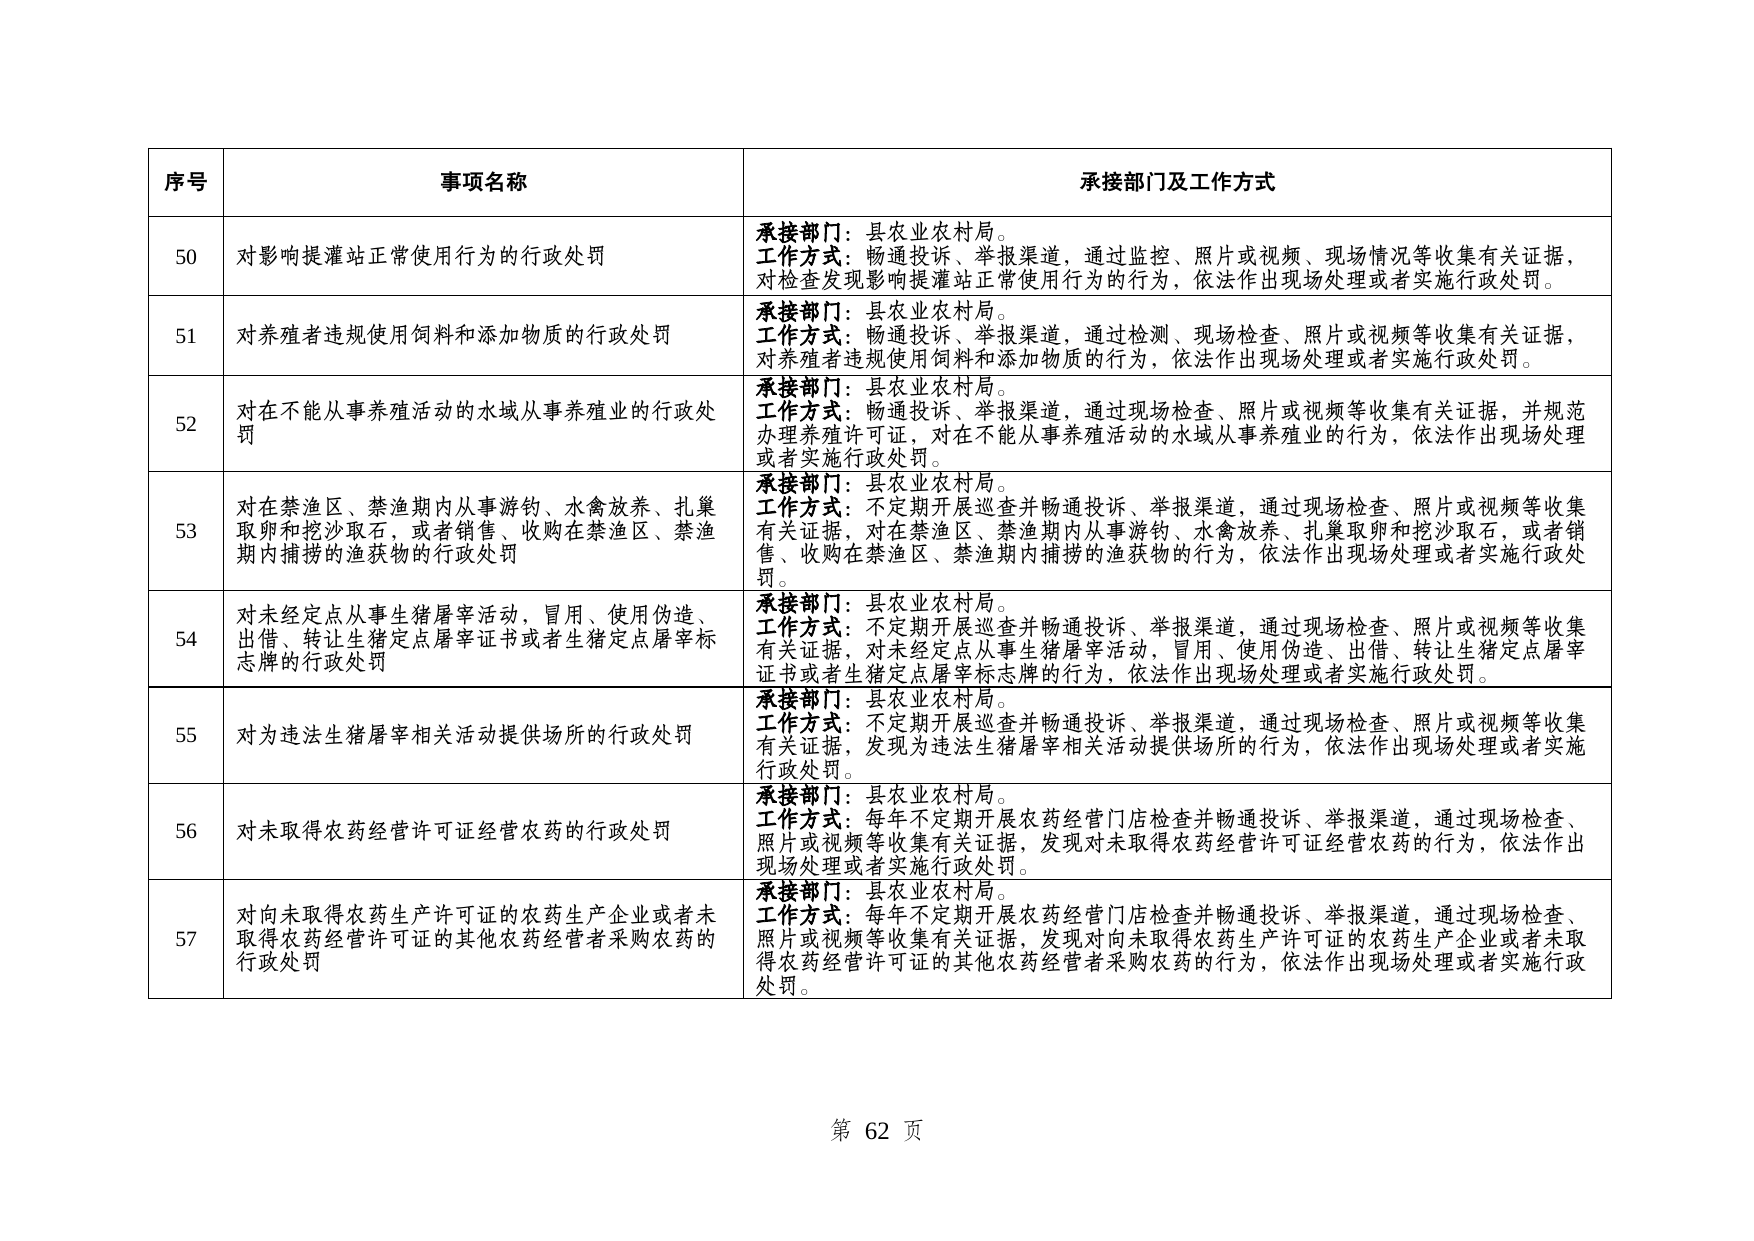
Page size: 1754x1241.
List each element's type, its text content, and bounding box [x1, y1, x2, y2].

table_cell 55 [149, 688, 223, 782]
table_cell 承接部门：县农业农村局。 工作方式：每年不定期开展农药经营门店检查并畅通投诉、举报渠道，通过现场检查、照片或视频等收集有关证据，发现对向未取得农药生产许可证的农药生产企业或者未取得农药经营许可证的其他农药经营者采购农药的行为，依法作出现场处理或者实施行政处罚。 [744, 880, 1611, 998]
table_cell 承接部门：县农业农村局。 工作方式：不定期开展巡查并畅通投诉、举报渠道，通过现场检查、照片或视频等收集有关证据，对在禁渔区、禁渔期内从事游钓、水禽放养、扎巢取卵和挖沙取石，或者销售、收购在禁渔区、禁渔期内捕捞的渔获物的行为，依法作出现场处理或者实施行政处罚。 [744, 472, 1611, 590]
table_header 承接部门及工作方式 [744, 149, 1611, 216]
table_cell 承接部门：县农业农村局。 工作方式：每年不定期开展农药经营门店检查并畅通投诉、举报渠道，通过现场检查、照片或视频等收集有关证据，发现对未取得农药经营许可证经营农药的行为，依法作出现场处理或者实施行政处罚。 [744, 784, 1611, 878]
table_cell 54 [149, 591, 223, 686]
table_cell 对向未取得农药生产许可证的农药生产企业或者未取得农药经营许可证的其他农药经营者采购农药的行政处罚 [224, 880, 743, 998]
table_cell 57 [149, 880, 223, 998]
table_cell 对为违法生猪屠宰相关活动提供场所的行政处罚 [224, 688, 743, 782]
table_cell 承接部门：县农业农村局。 工作方式：不定期开展巡查并畅通投诉、举报渠道，通过现场检查、照片或视频等收集有关证据，对未经定点从事生猪屠宰活动，冒用、使用伪造、出借、转让生猪定点屠宰证书或者生猪定点屠宰标志牌的行为，依法作出现场处理或者实施行政处罚。 [744, 591, 1611, 686]
table_cell 对未取得农药经营许可证经营农药的行政处罚 [224, 784, 743, 878]
table_cell 50 [149, 217, 223, 295]
table_header 事项名称 [224, 149, 743, 216]
table_cell 对影响提灌站正常使用行为的行政处罚 [224, 217, 743, 295]
table_cell 52 [149, 376, 223, 471]
table_cell 对未经定点从事生猪屠宰活动，冒用、使用伪造、出借、转让生猪定点屠宰证书或者生猪定点屠宰标志牌的行政处罚 [224, 591, 743, 686]
table_cell 承接部门：县农业农村局。 工作方式：畅通投诉、举报渠道，通过现场检查、照片或视频等收集有关证据，并规范办理养殖许可证，对在不能从事养殖活动的水域从事养殖业的行为，依法作出现场处理或者实施行政处罚。 [744, 376, 1611, 471]
table_cell 53 [149, 472, 223, 590]
table_cell 承接部门：县农业农村局。 工作方式：畅通投诉、举报渠道，通过检测、现场检查、照片或视频等收集有关证据，对养殖者违规使用饲料和添加物质的行为，依法作出现场处理或者实施行政处罚。 [744, 296, 1611, 374]
table_cell 对在禁渔区、禁渔期内从事游钓、水禽放养、扎巢取卵和挖沙取石，或者销售、收购在禁渔区、禁渔期内捕捞的渔获物的行政处罚 [224, 472, 743, 590]
table_cell 对养殖者违规使用饲料和添加物质的行政处罚 [224, 296, 743, 374]
table_header 序号 [149, 149, 223, 216]
table_cell 承接部门：县农业农村局。 工作方式：不定期开展巡查并畅通投诉、举报渠道，通过现场检查、照片或视频等收集有关证据，发现为违法生猪屠宰相关活动提供场所的行为，依法作出现场处理或者实施行政处罚。 [744, 688, 1611, 782]
table_cell 51 [149, 296, 223, 374]
table_cell 承接部门：县农业农村局。 工作方式：畅通投诉、举报渠道，通过监控、照片或视频、现场情况等收集有关证据，对检查发现影响提灌站正常使用行为的行为，依法作出现场处理或者实施行政处罚。 [744, 217, 1611, 295]
table_cell 对在不能从事养殖活动的水域从事养殖业的行政处罚 [224, 376, 743, 471]
table_cell 56 [149, 784, 223, 878]
